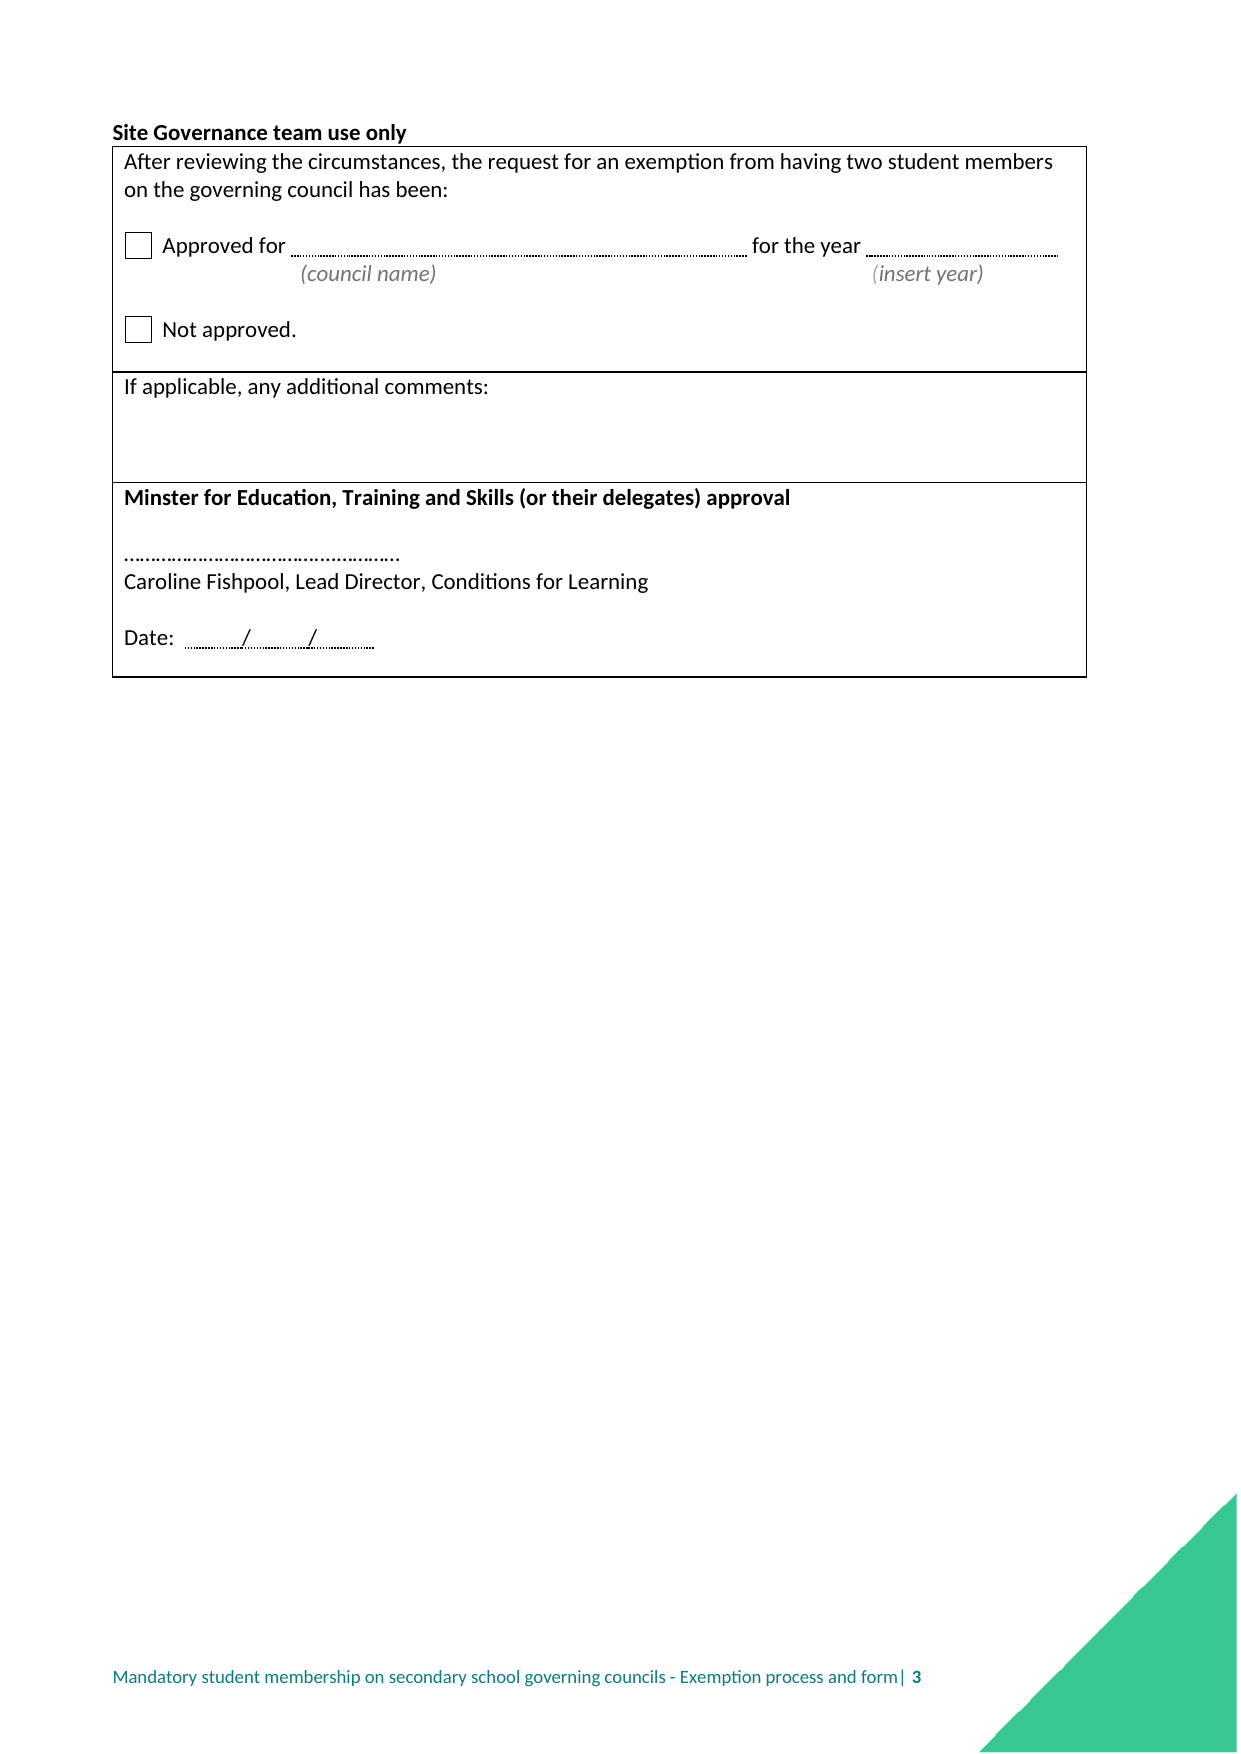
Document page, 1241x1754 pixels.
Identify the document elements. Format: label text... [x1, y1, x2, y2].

table_header After reviewing the circumstances, the request for an exemption from having two student members on the governing council has been: Approved for for the year (council name) (insert year) Not approved. [113, 147, 1086, 371]
table_cell If applicable, any additional comments: [113, 373, 1086, 482]
picture [0, 1465, 1237, 1753]
text Site Governance team use only [112, 118, 1128, 146]
table_cell Minster for Education, Training and Skills (or their delegates) approval ………………………………....………… Caroline Fishpool, Lead Director, Conditions for Learning Date: / / [113, 483, 1086, 676]
